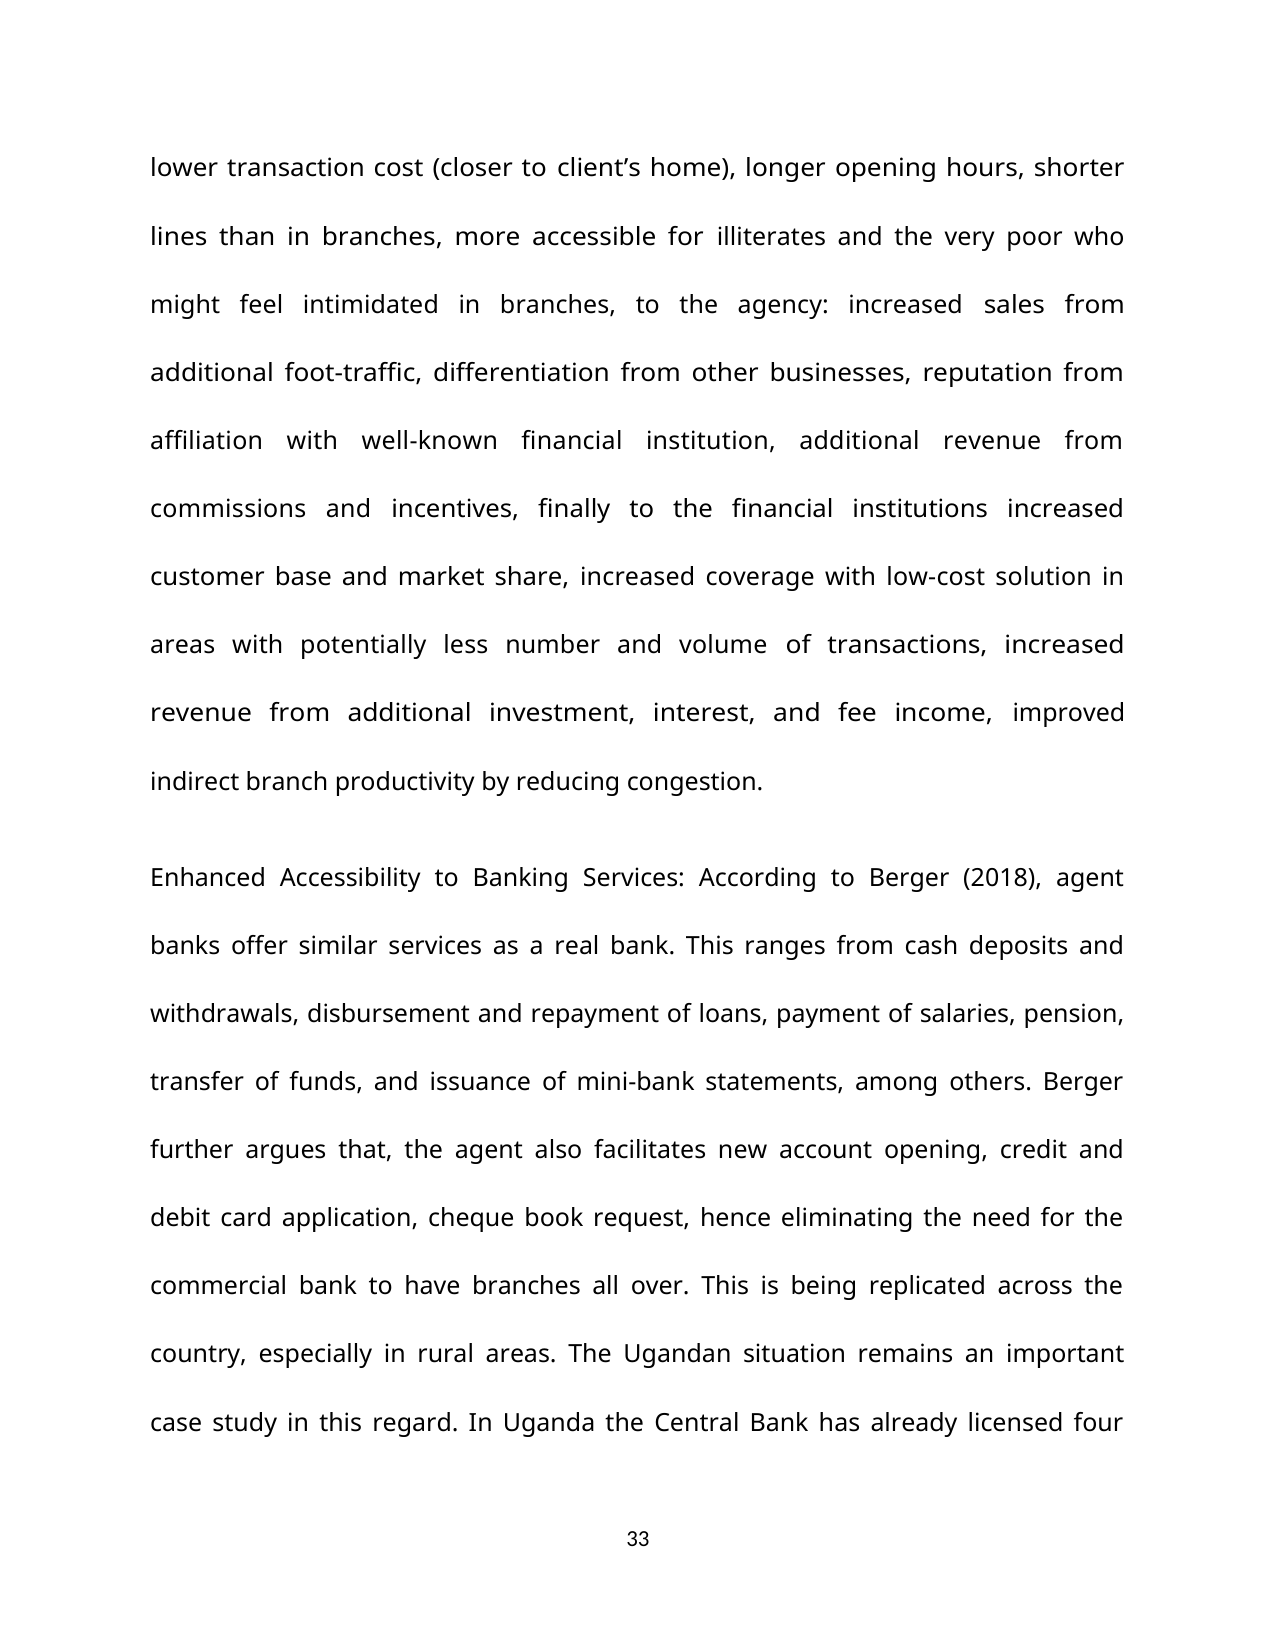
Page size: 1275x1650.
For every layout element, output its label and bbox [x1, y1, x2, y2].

text [150, 859, 1125, 1438]
text [150, 150, 1125, 797]
